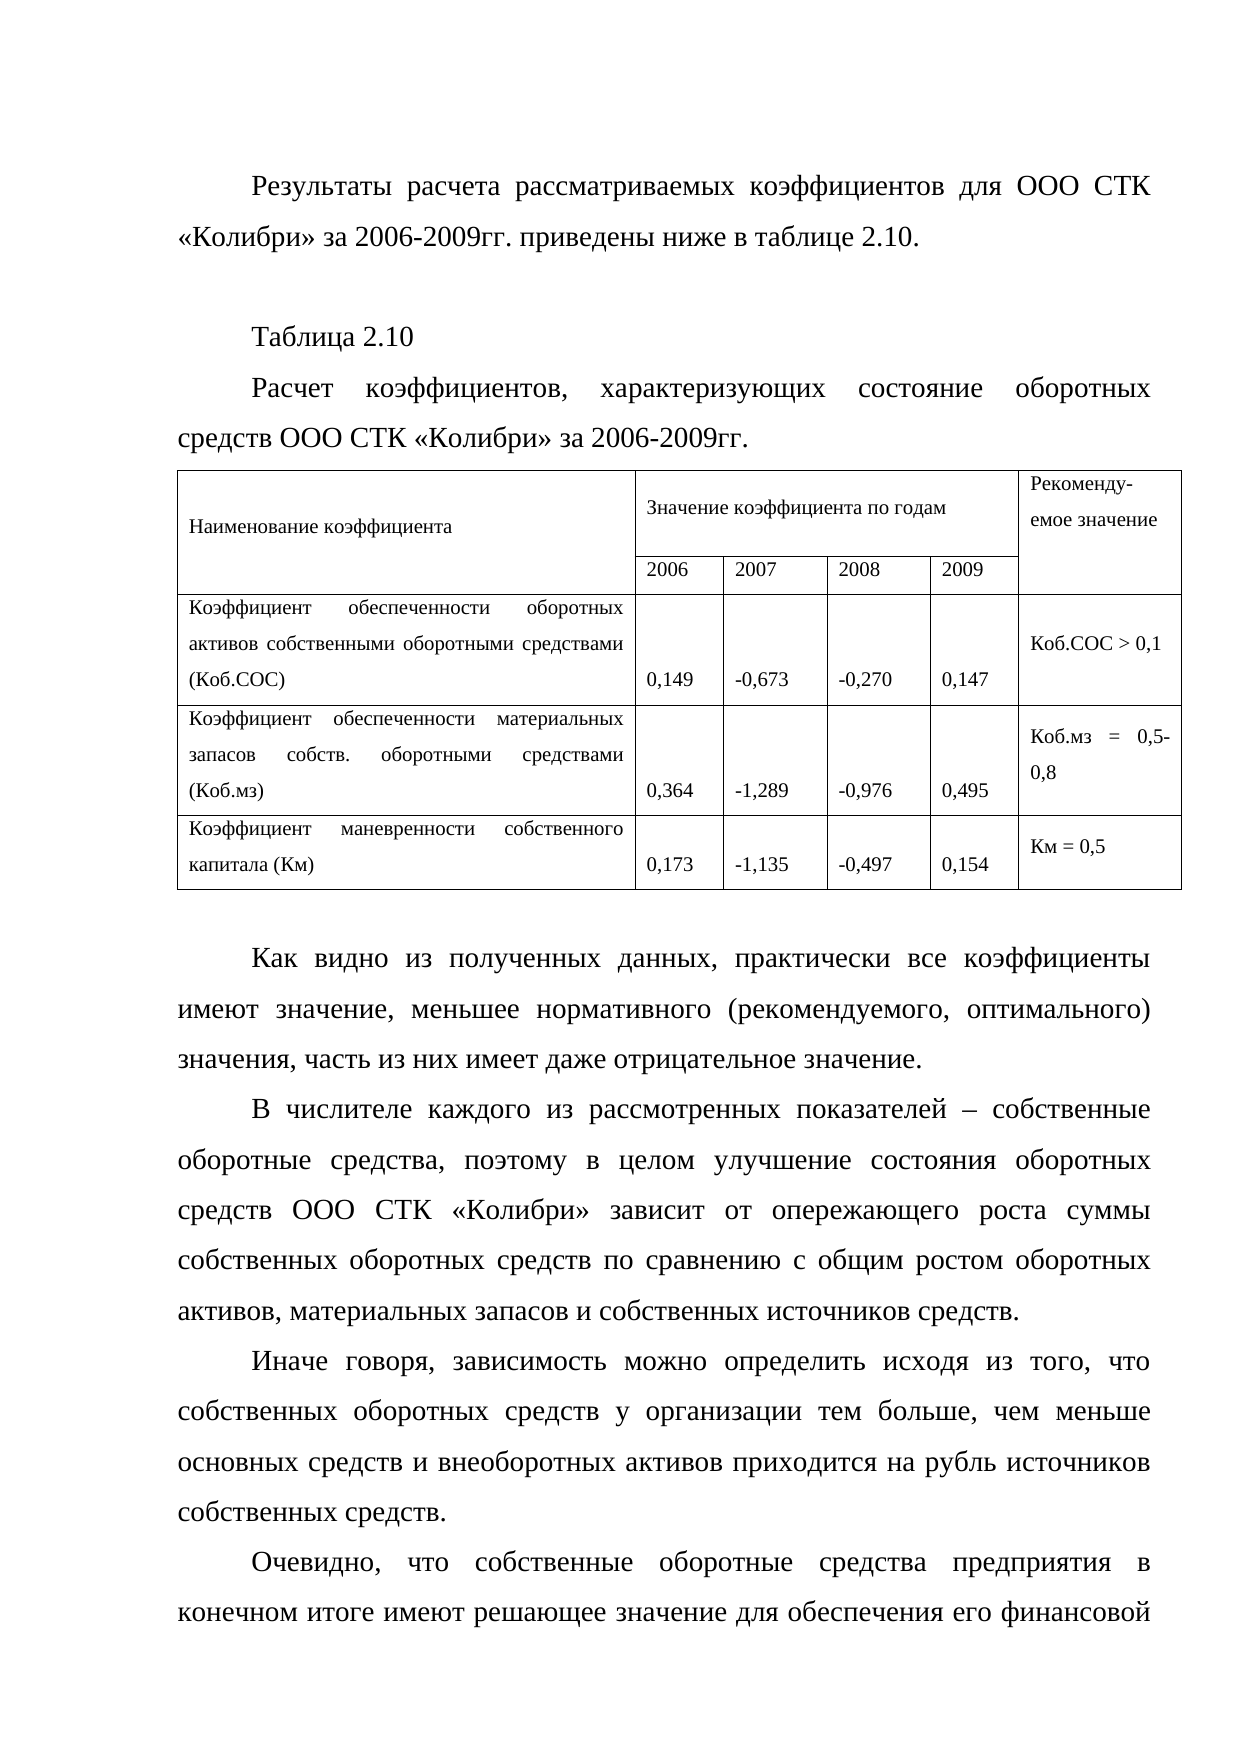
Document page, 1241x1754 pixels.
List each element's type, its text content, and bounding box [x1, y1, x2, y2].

table_cell 0,154 [931, 816, 1018, 889]
table_cell -0,673 [724, 595, 827, 704]
table_cell 0,495 [931, 706, 1018, 815]
table_cell 2009 [931, 557, 1018, 594]
table_cell 0,147 [931, 595, 1018, 704]
text Расчет коэффициентов, характеризующих состояние оборотных средств ООО СТК «Колибри» за 2006-2009гг. [177, 370, 1152, 453]
table_cell 2008 [828, 557, 930, 594]
table_header Наименование коэффициента [178, 471, 635, 594]
table_cell Коб.СОС > 0,1 [1019, 595, 1181, 704]
table_cell -1,135 [724, 816, 827, 889]
table_cell Коэффициент обеспеченности оборотных активов собственными оборотными средствами (Коб.СОС) [178, 595, 635, 704]
table_cell -0,497 [828, 816, 930, 889]
text В числителе каждого из рассмотренных показателей – собственные оборотные средства, поэтому в целом улучшение состояния оборотных средств ООО СТК «Колибри» зависит от опережающего роста суммы собственных оборотных средств по сравнению с общим ростом оборотных активов, материальных запасов и собственных источников средств. [177, 1091, 1152, 1326]
table_cell 2006 [636, 557, 723, 594]
table_cell Коб.мз = 0,5-0,8 [1019, 706, 1181, 815]
text Иначе говоря, зависимость можно определить исходя из того, что собственных оборотных средств у организации тем больше, чем меньше основных средств и внеоборотных активов приходится на рубль источников собственных средств. [177, 1343, 1152, 1527]
table_cell 0,173 [636, 816, 723, 889]
table_cell Коэффициент обеспеченности материальных запасов собств. оборотными средствами (Коб.мз) [178, 706, 635, 815]
table_cell 0,149 [636, 595, 723, 704]
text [177, 1544, 1152, 1628]
table_header Значение коэффициента по годам [636, 471, 1018, 556]
table_cell 0,364 [636, 706, 723, 815]
table_cell 2007 [724, 557, 827, 594]
text Результаты расчета рассматриваемых коэффициентов для ООО СТК «Колибри» за 2006-2009гг. приведены ниже в таблице 2.10. [177, 168, 1152, 252]
table_cell Км = 0,5 [1019, 816, 1181, 889]
table_cell -0,976 [828, 706, 930, 815]
text Таблица 2.10 [177, 319, 1152, 353]
table_cell Коэффициент маневренности собственного капитала (Км) [178, 816, 635, 889]
table_cell -0,270 [828, 595, 930, 704]
table_cell -1,289 [724, 706, 827, 815]
text Как видно из полученных данных, практически все коэффициенты имеют значение, меньшее нормативного (рекомендуемого, оптимального) значения, часть из них имеет даже отрицательное значение. [177, 941, 1152, 1075]
table_header Рекоменду-емое значение [1019, 471, 1181, 594]
